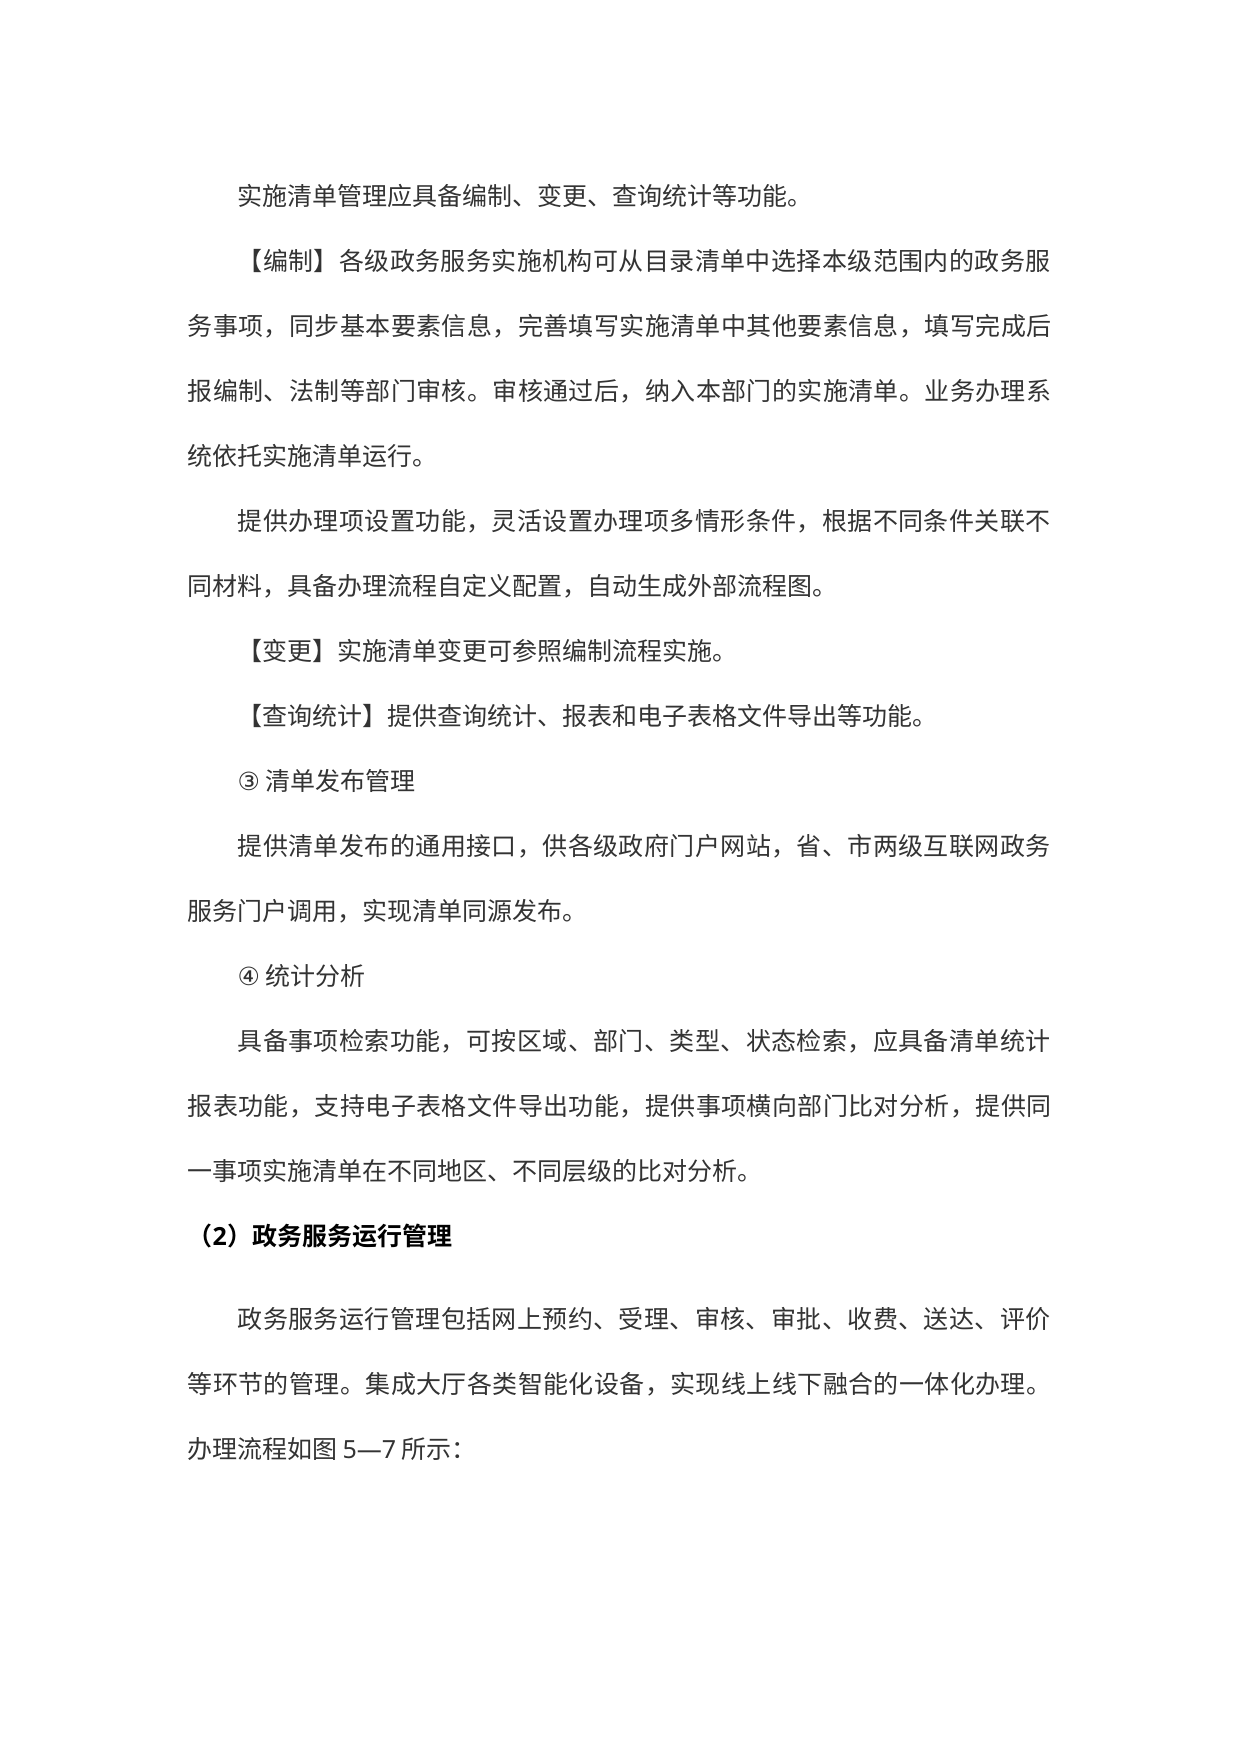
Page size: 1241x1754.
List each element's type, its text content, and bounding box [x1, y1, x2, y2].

text 提供办理项设置功能，灵活设置办理项多情形条件，根据不同条件关联不同材料，具备办理流程自定义配置，自动生成外部流程图。 [187, 487, 1053, 617]
subtitle （2）政务服务运行管理 [187, 1202, 1053, 1267]
text ④统计分析 [187, 942, 1053, 1007]
text 实施清单管理应具备编制、变更、查询统计等功能。 [187, 162, 1053, 227]
text 提供清单发布的通用接口，供各级政府门户网站，省、市两级互联网政务服务门户调用，实现清单同源发布。 [187, 812, 1053, 942]
text ③清单发布管理 [187, 747, 1053, 812]
text 政务服务运行管理包括网上预约、受理、审核、审批、收费、送达、评价等环节的管理。集成大厅各类智能化设备，实现线上线下融合的一体化办理。办理流程如图5—7所示： [187, 1285, 1053, 1480]
text 具备事项检索功能，可按区域、部门、类型、状态检索，应具备清单统计报表功能，支持电子表格文件导出功能，提供事项横向部门比对分析，提供同一事项实施清单在不同地区、不同层级的比对分析。 [187, 1007, 1053, 1202]
text 【查询统计】提供查询统计、报表和电子表格文件导出等功能。 [187, 682, 1053, 747]
text 【编制】各级政务服务实施机构可从目录清单中选择本级范围内的政务服务事项，同步基本要素信息，完善填写实施清单中其他要素信息，填写完成后报编制、法制等部门审核。审核通过后，纳入本部门的实施清单。业务办理系统依托实施清单运行。 [187, 227, 1053, 487]
text 【变更】实施清单变更可参照编制流程实施。 [187, 617, 1053, 682]
